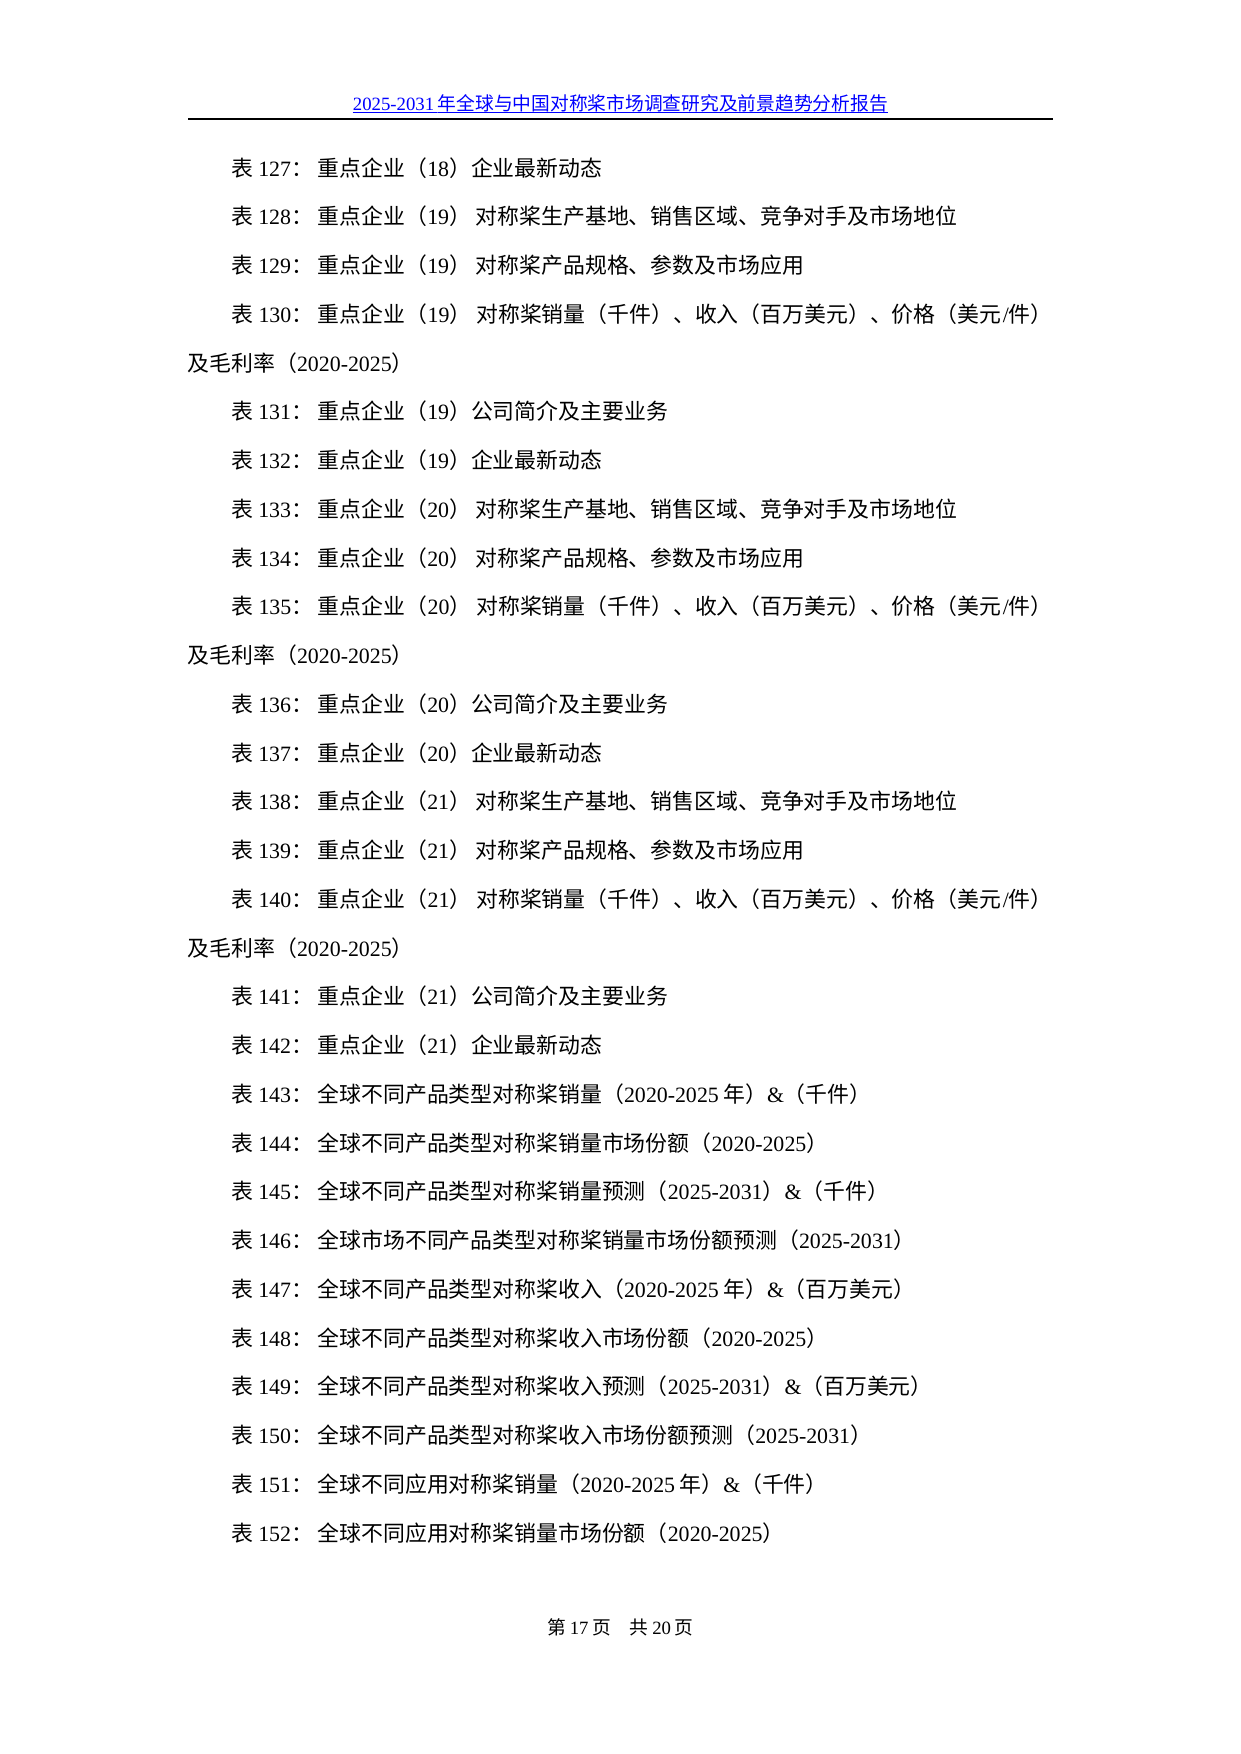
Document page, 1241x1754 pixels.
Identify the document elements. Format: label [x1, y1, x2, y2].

text [187, 150, 1053, 1548]
